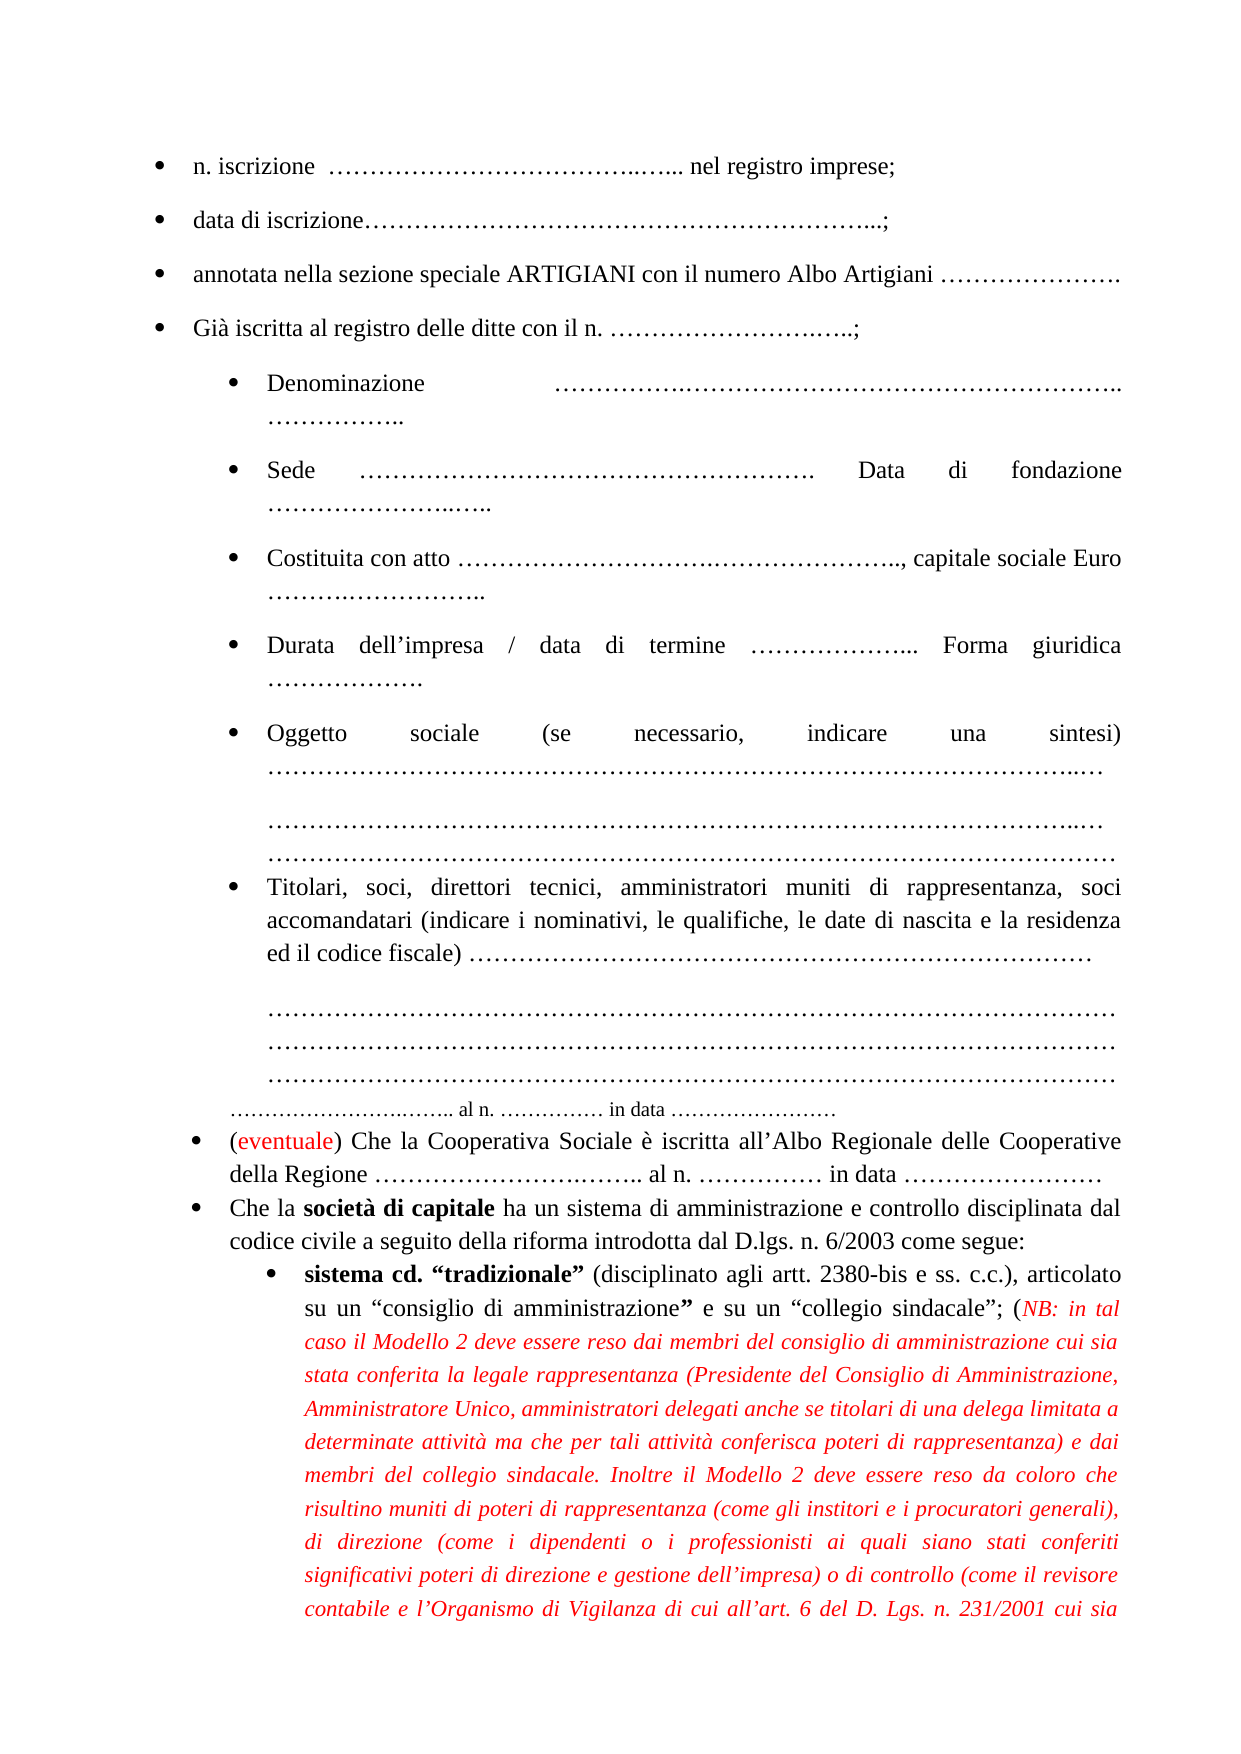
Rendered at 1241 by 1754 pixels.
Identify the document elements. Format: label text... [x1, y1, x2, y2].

list Oggetto sociale (se necessario, indicare una sintesi) ……………………………………………………………………………………..… [229, 714, 1122, 781]
text ……………………………………………………………………………………..… [267, 802, 1122, 835]
list (eventuale) Che la Cooperativa Sociale è iscritta all’Albo Regionale delle Cooperative della Regione …………………….…….. al n. …………… in data …………………… [192, 1123, 1122, 1189]
text ………………………………………………………………………………………… [267, 1056, 1122, 1089]
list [267, 1256, 1122, 1623]
list Titolari, soci, direttori tecnici, amministratori muniti di rappresentanza, soci accomandatari (indicare i nominativi, le qualifiche, le date di nascita e la residenza ed il codice fiscale) ………………………………………………………………… [229, 868, 1122, 968]
list Sede ………………………………………………. Data di fondazione …………………..….. [229, 452, 1122, 518]
list Durata dell’impresa / data di termine ………………... Forma giuridica ………………. [229, 627, 1122, 693]
list Costituita con atto ………………………….………………….., capitale sociale Euro ……….…………….. [229, 539, 1122, 606]
text ………………………………………………………………………………………… [267, 1023, 1122, 1056]
text ………………………………………………………………………………………… [267, 835, 1122, 868]
list Denominazione …………….……………………………………………..…………….. [229, 364, 1122, 431]
list Già iscritta al registro delle ditte con il n. …………………….…..; [155, 310, 1122, 343]
list annotata nella sezione speciale ARTIGIANI con il numero Albo Artigiani …………………. [155, 256, 1122, 289]
list n. iscrizione ………………………………..…... nel registro imprese; [155, 148, 1122, 181]
list …………………….…….. al n. …………… in data …………………… [229, 1089, 1122, 1123]
list Che la società di capitale ha un sistema di amministrazione e controllo disciplinata dal codice civile a seguito della riforma introdotta dal D.lgs. n. 6/2003 come segue: [192, 1189, 1122, 1256]
text ………………………………………………………………………………………… [267, 989, 1122, 1023]
list data di iscrizione……………………………………………………...; [155, 202, 1122, 235]
